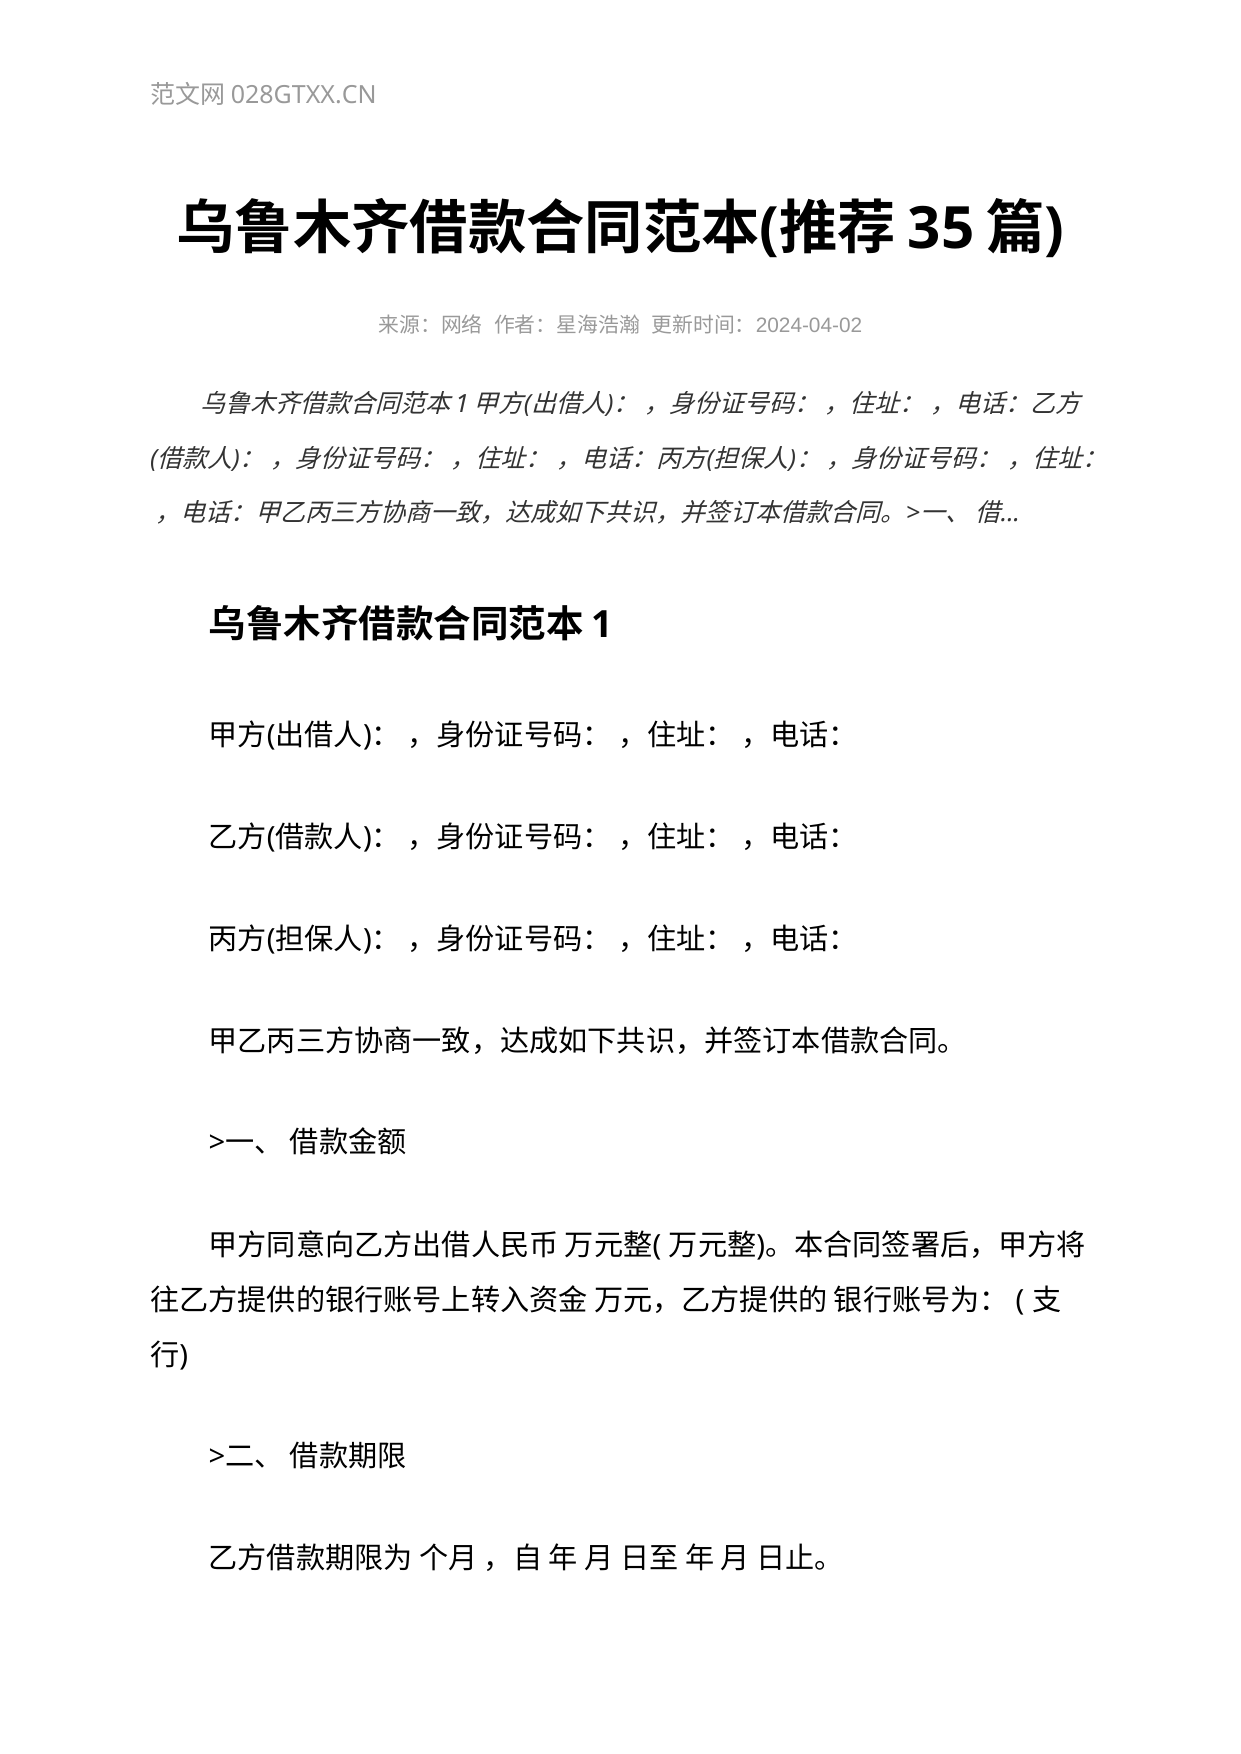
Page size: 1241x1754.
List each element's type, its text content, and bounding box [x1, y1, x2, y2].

text 甲方(出借人)： ，身份证号码： ，住址： ，电话： [150, 711, 1090, 754]
text 甲乙丙三方协商一致，达成如下共识，并签订本借款合同。 [150, 1017, 1090, 1059]
text 乌鲁木齐借款合同范本1甲方(出借人)： ，身份证号码： ，住址： ，电话：乙方(借款人)： ，身份证号码： ，住址： ，电话：丙方(担保人)： ，身份证号码： ，住址： ，电话：甲乙丙三方协商一致，达成如下共识，并签订本借款合同。>一、 借... [150, 384, 1090, 529]
subtitle 乌鲁木齐借款合同范本(推荐35篇) [150, 181, 1090, 266]
text >二、 借款期限 [150, 1433, 1090, 1475]
text 乌鲁木齐借款合同范本1 [150, 594, 1090, 648]
text 来源：网络 作者：星海浩瀚 更新时间：2024-04-02 [150, 313, 1090, 337]
text 乙方借款期限为 个月 ，自 年 月 日至 年 月 日止。 [150, 1535, 1090, 1577]
text 甲方同意向乙方出借人民币 万元整( 万元整)。本合同签署后，甲方将往乙方提供的银行账号上转入资金 万元，乙方提供的 银行账号为： ( 支行) [150, 1221, 1090, 1373]
text >一、 借款金额 [150, 1119, 1090, 1161]
text 乙方(借款人)： ，身份证号码： ，住址： ，电话： [150, 813, 1090, 856]
text 丙方(担保人)： ，身份证号码： ，住址： ，电话： [150, 915, 1090, 958]
